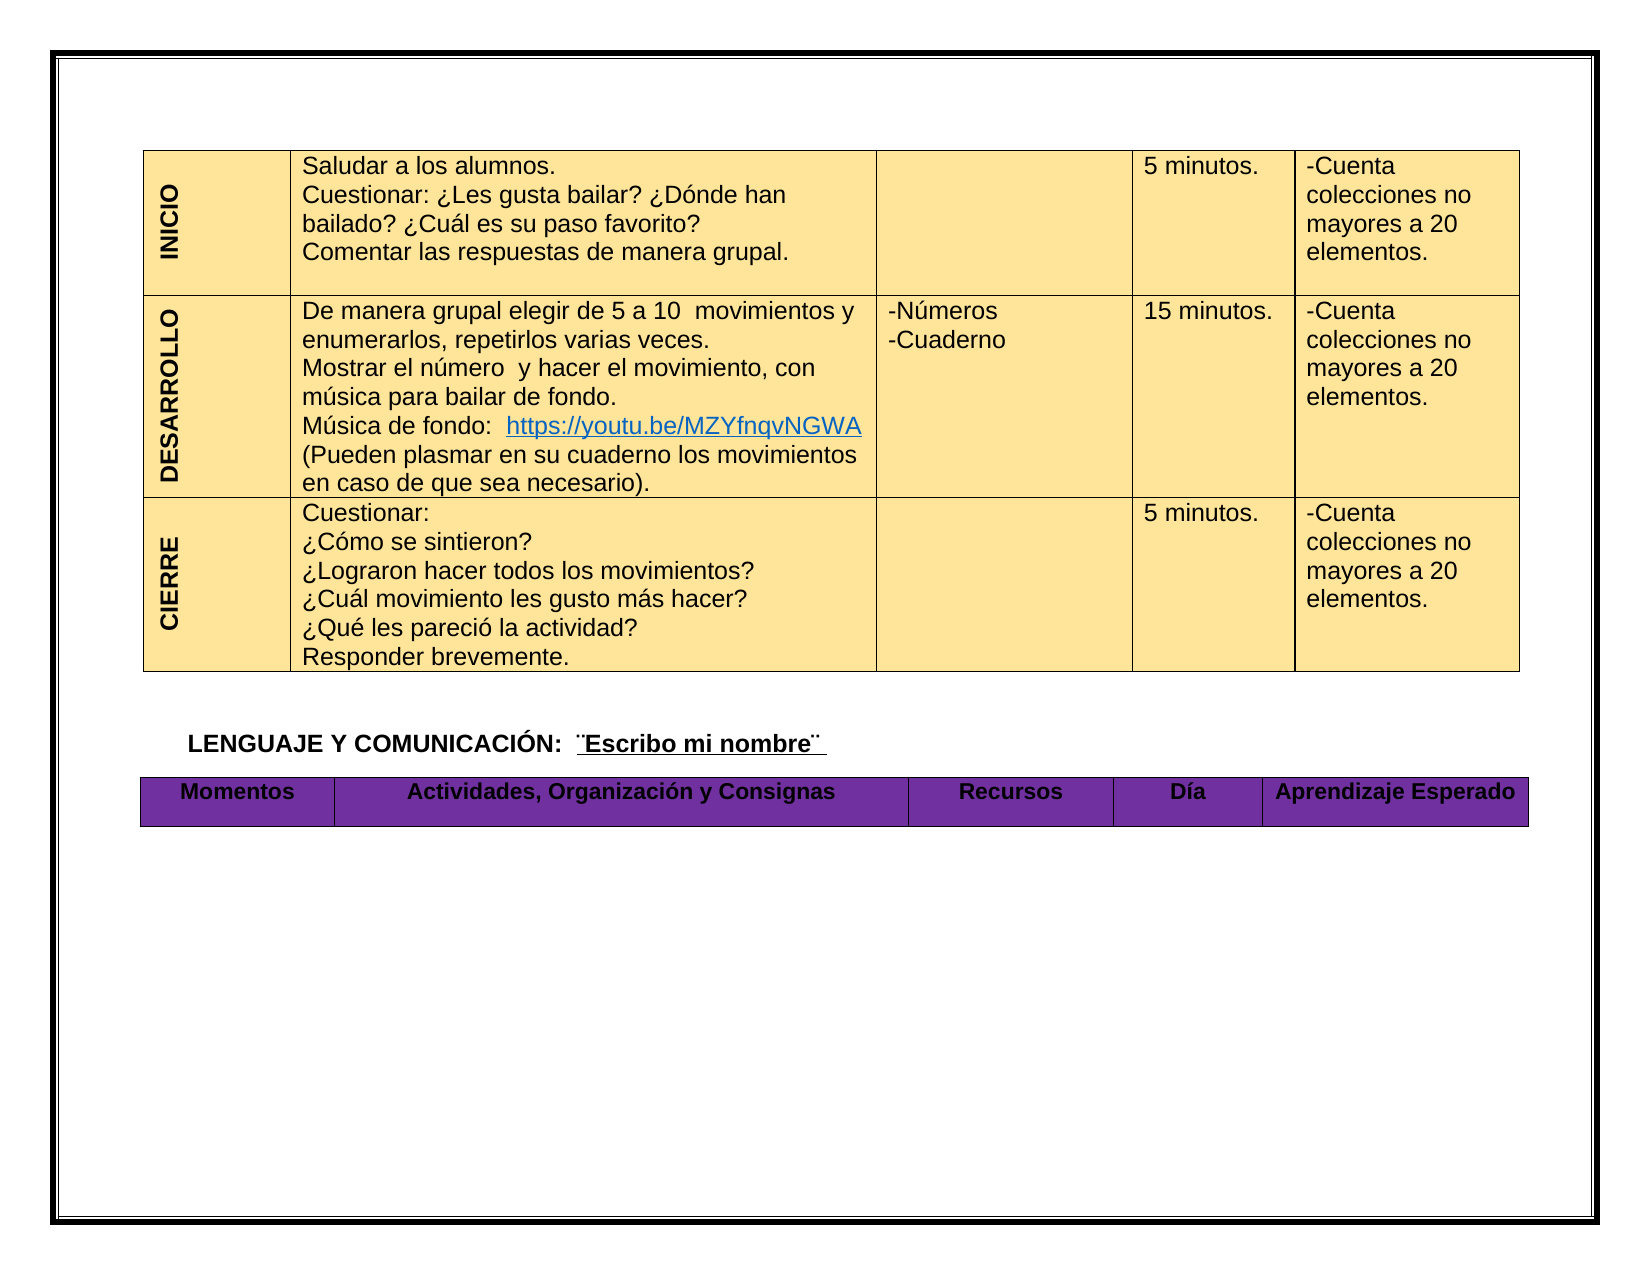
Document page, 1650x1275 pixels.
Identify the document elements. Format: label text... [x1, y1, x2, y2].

table_cell 5 minutos. [1133, 151, 1294, 295]
table_header Momentos [141, 778, 334, 826]
table_cell -Cuenta colecciones no mayores a 20 elementos. [1296, 151, 1519, 295]
table_header Aprendizaje Esperado [1263, 778, 1528, 826]
table_cell CIERRE [144, 498, 290, 671]
table_cell -Números -Cuaderno [877, 296, 1132, 497]
table_cell 5 minutos. [1133, 498, 1294, 671]
table_cell DESARROLLO [144, 296, 290, 497]
table_cell INICIO [144, 151, 290, 295]
table_cell -Cuenta colecciones no mayores a 20 elementos. [1296, 296, 1519, 497]
table_cell De manera grupal elegir de 5 a 10 movimientos y enumerarlos, repetirlos varias veces. Mostrar el número y hacer el movimiento, con música para bailar de fondo. Música de fondo: https://youtu.be/MZYfnqvNGWA (Pueden plasmar en su cuaderno los movimientos en caso de que sea necesario). [291, 296, 876, 497]
table_cell [877, 151, 1132, 295]
table_cell Saludar a los alumnos. Cuestionar: ¿Les gusta bailar? ¿Dónde han bailado? ¿Cuál es su paso favorito? Comentar las respuestas de manera grupal. [291, 151, 876, 295]
table_header Recursos [909, 778, 1113, 826]
table_header Actividades, Organización y Consignas [335, 778, 908, 826]
table_cell -Cuenta colecciones no mayores a 20 elementos. [1296, 498, 1519, 671]
table_cell [877, 498, 1132, 671]
table_cell Cuestionar: ¿Cómo se sintieron? ¿Lograron hacer todos los movimientos? ¿Cuál movimiento les gusto más hacer? ¿Qué les pareció la actividad? Responder brevemente. [291, 498, 876, 671]
table_cell 15 minutos. [1133, 296, 1294, 497]
text LENGUAJE Y COMUNICACIÓN: ¨Escribo mi nombre¨ [187, 729, 1462, 758]
table_header Día [1114, 778, 1262, 826]
